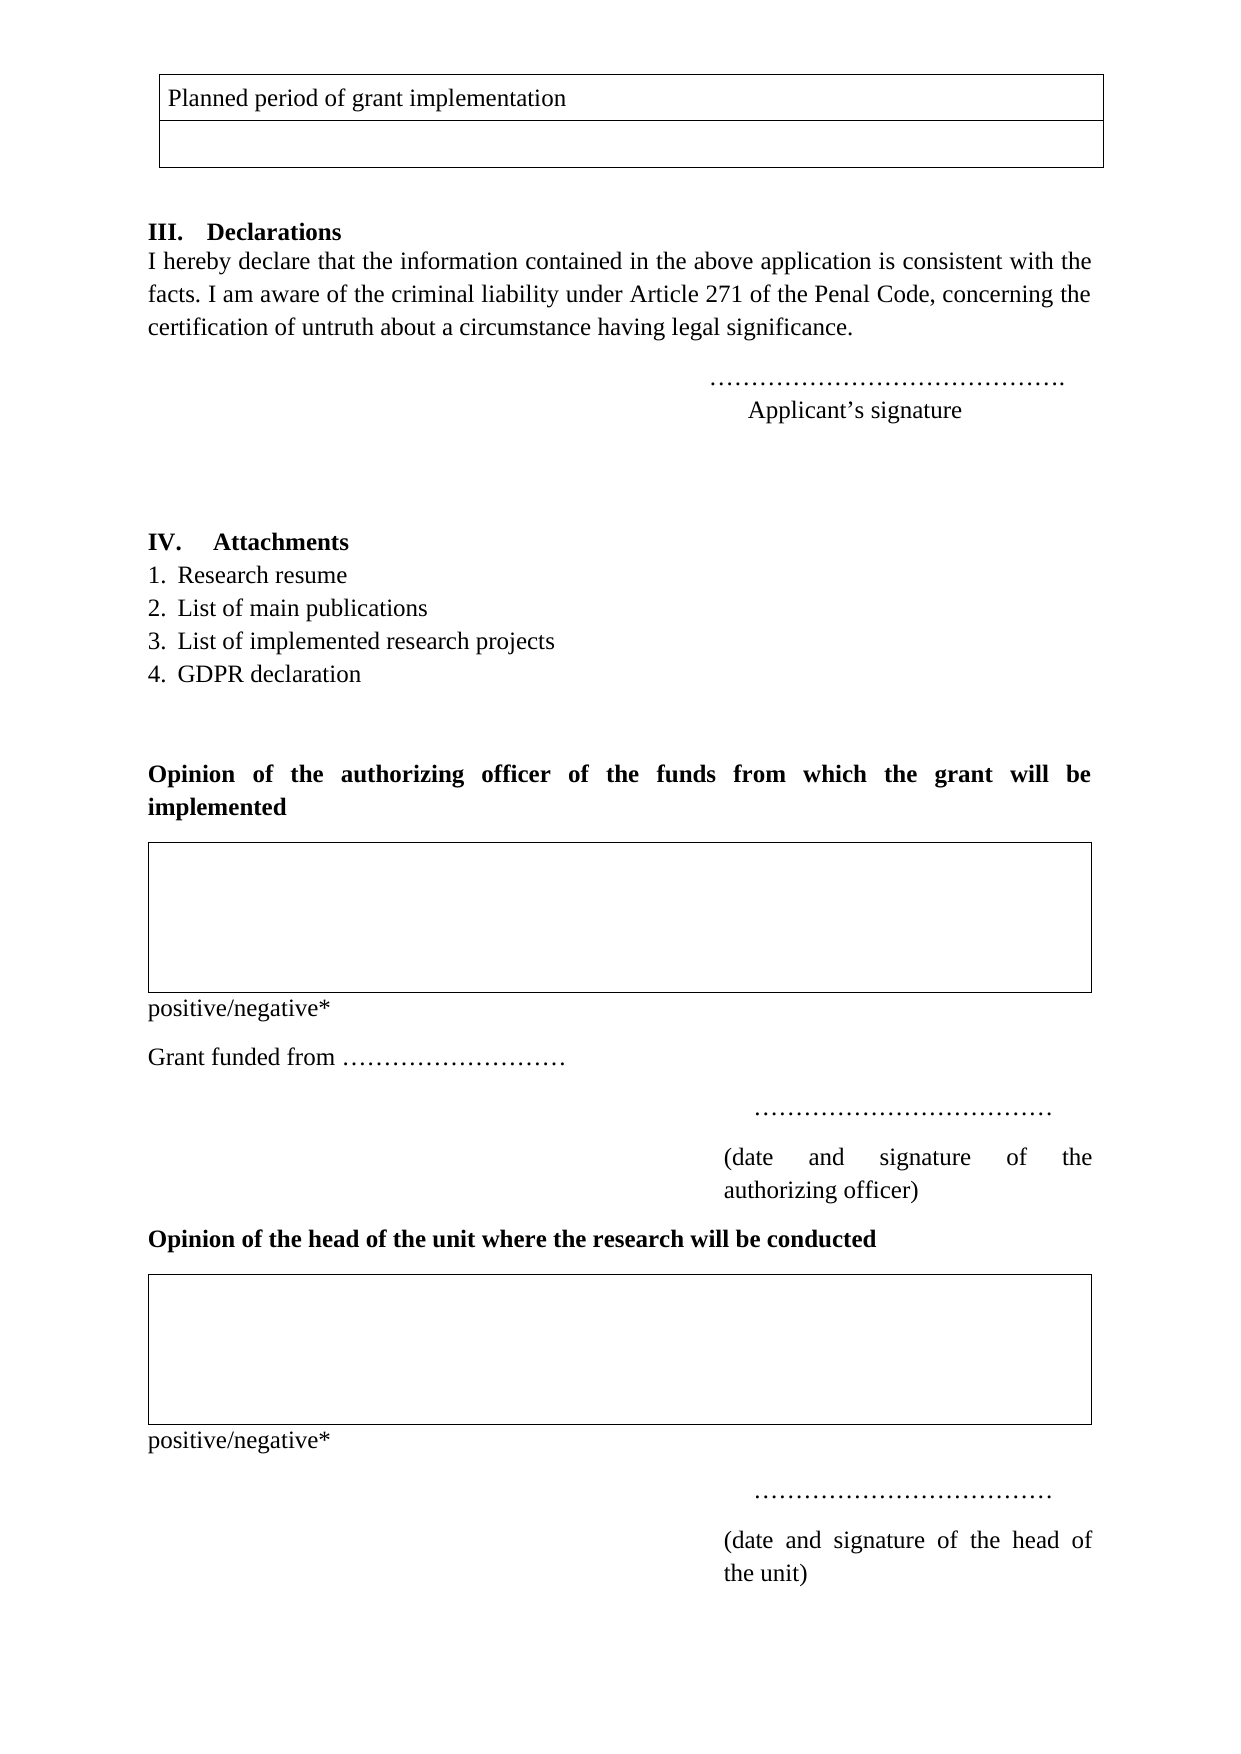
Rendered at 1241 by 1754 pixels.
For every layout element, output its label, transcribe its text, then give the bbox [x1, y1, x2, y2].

table_cell Planned period of grant implementation [160, 75, 1103, 120]
table_header [149, 843, 1091, 992]
text positive/negative* [148, 993, 1093, 1021]
list Attachments [148, 527, 1093, 556]
list Research resume [148, 560, 1093, 589]
table_cell [160, 121, 1103, 167]
text positive/negative* [148, 1425, 1093, 1454]
text I hereby declare that the information contained in the above application is consistent with the facts. I am aware of the criminal liability under Article 271 of the Penal Code, concerning the certification of untruth about a circumstance having legal significance. [148, 246, 1093, 341]
table_header [149, 1275, 1091, 1424]
text ……………………………… [753, 1092, 1093, 1121]
list Declarations [148, 217, 1093, 246]
list List of main publications [148, 593, 1093, 622]
text Applicant’s signature [673, 395, 1093, 424]
text ……………………………… [753, 1475, 1093, 1504]
text (date and signature of the authorizing officer) [723, 1142, 1093, 1203]
text Grant funded from ……………………… [148, 1042, 1093, 1071]
text (date and signature of the head of the unit) [723, 1525, 1093, 1586]
text Opinion of the authorizing officer of the funds from which the grant will be implemented [148, 759, 1093, 821]
list GDPR declaration [148, 659, 1093, 688]
text ……………………………………. [709, 362, 1093, 391]
list List of implemented research projects [148, 626, 1093, 655]
text Opinion of the head of the unit where the research will be conducted [148, 1224, 1093, 1253]
